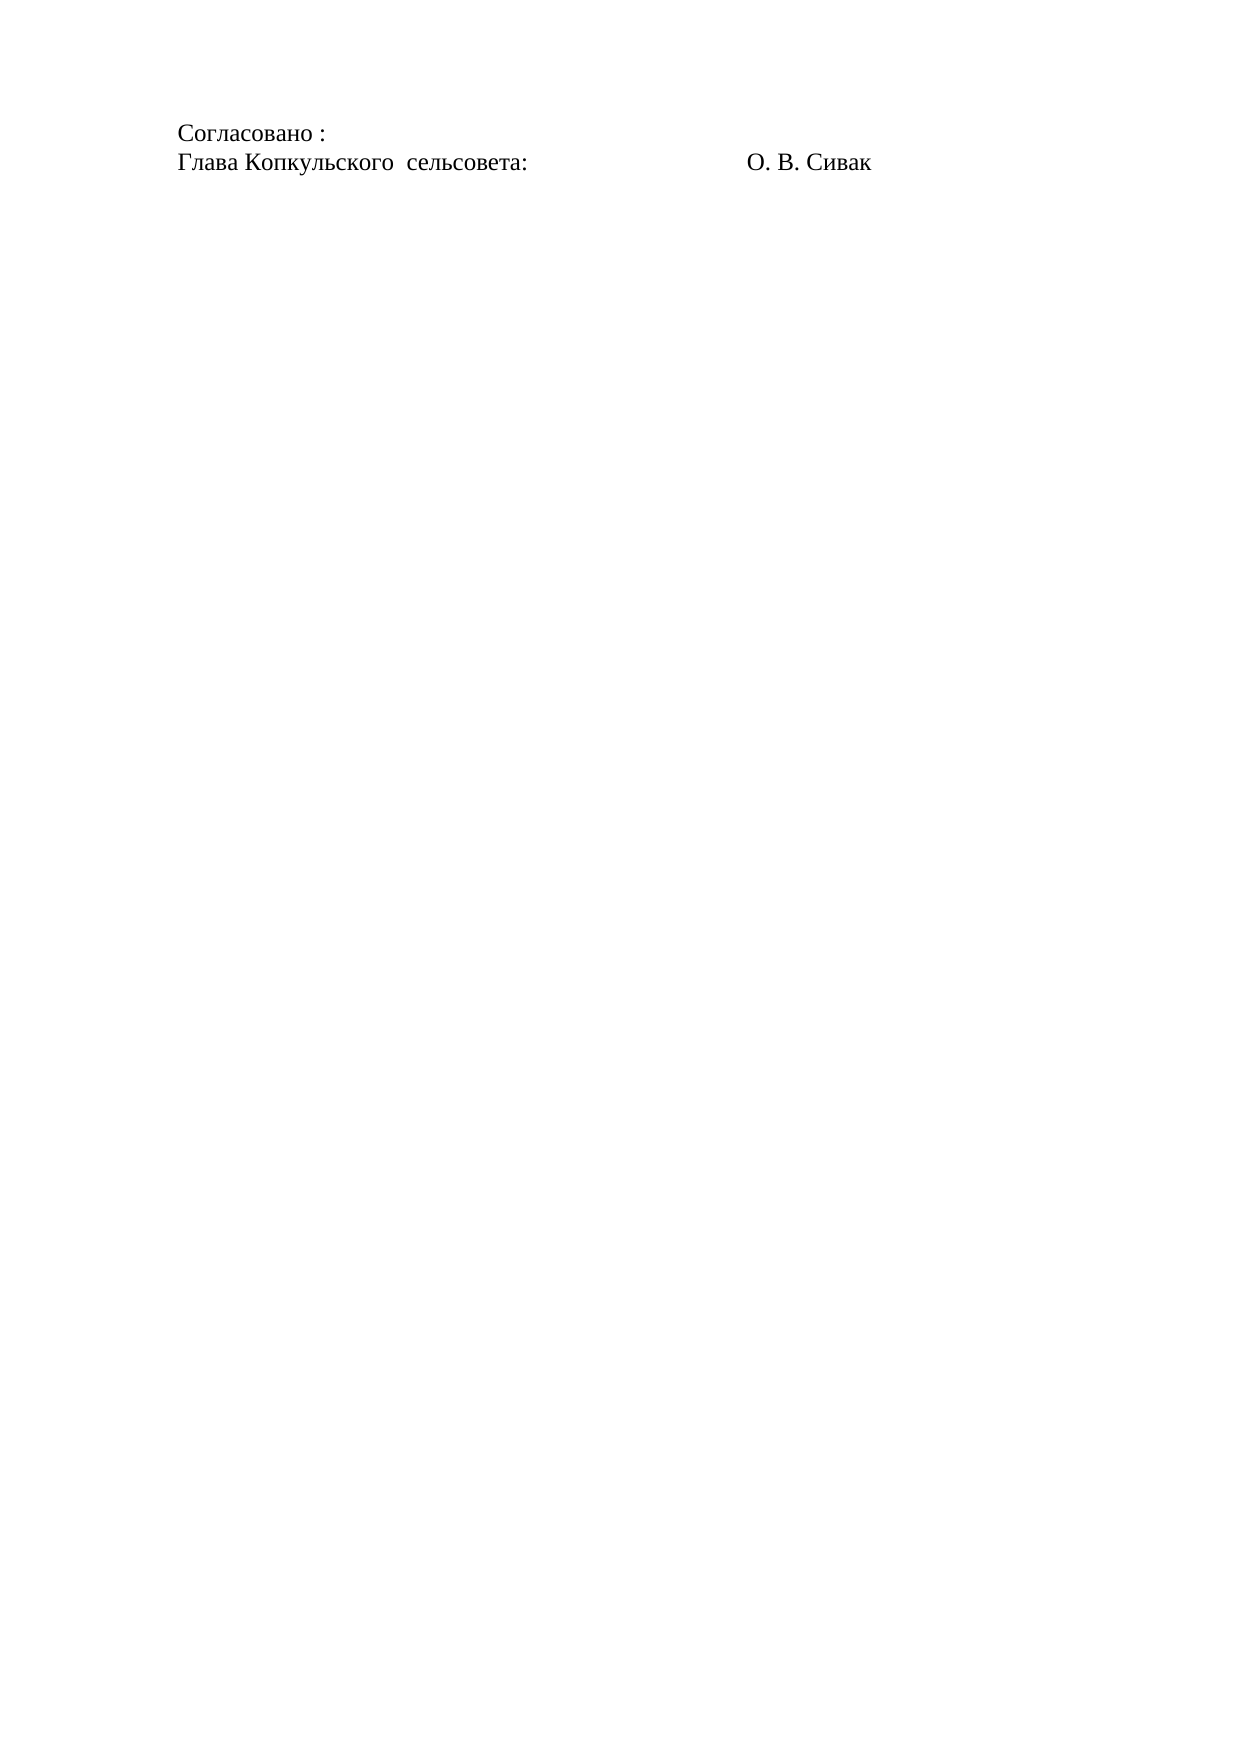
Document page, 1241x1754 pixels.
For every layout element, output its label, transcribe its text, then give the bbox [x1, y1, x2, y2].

text Глава Копкульского сельсовета: О. В. Сивак [177, 147, 1152, 176]
text Согласовано : [177, 118, 1152, 147]
